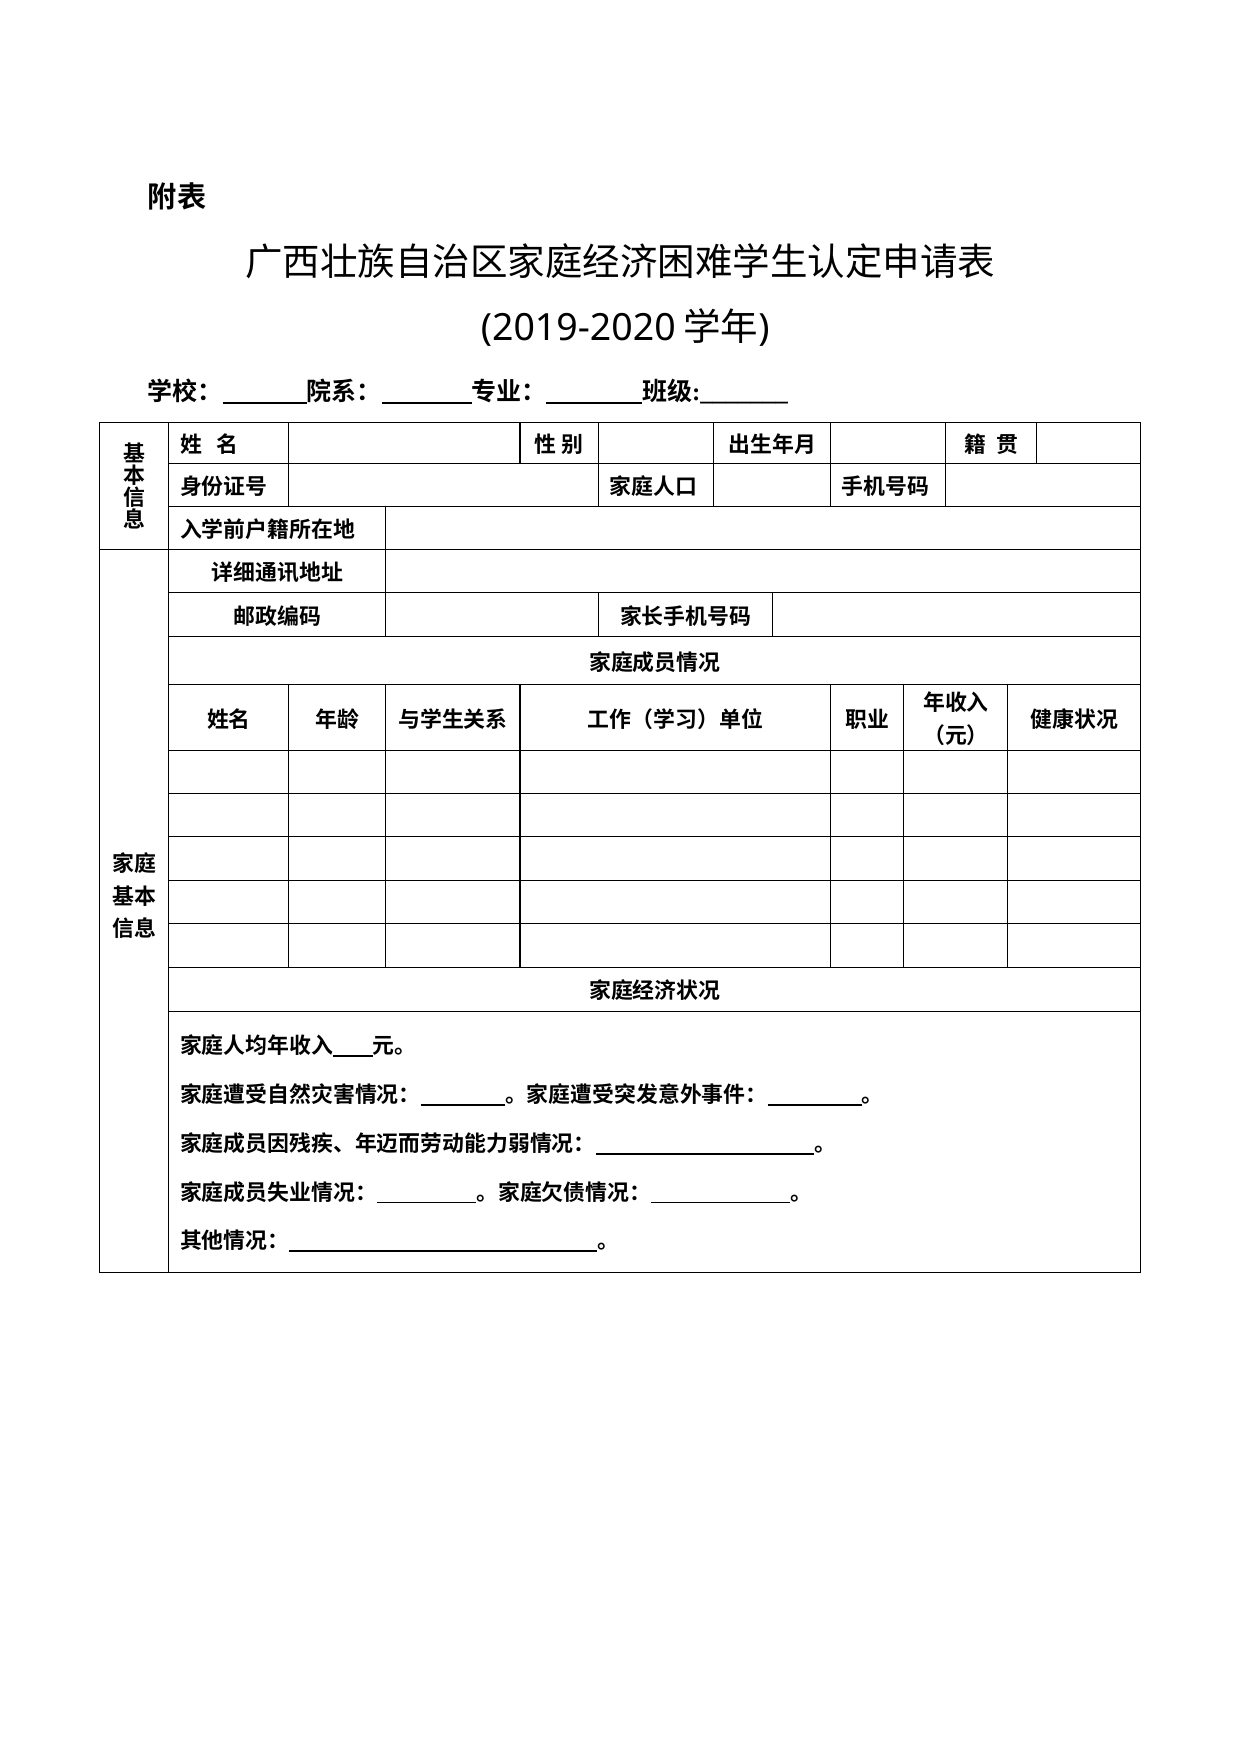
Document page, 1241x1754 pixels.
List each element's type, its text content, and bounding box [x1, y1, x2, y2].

text (2019-2020学年) [148, 292, 1093, 357]
table_cell 家长手机号码 [599, 593, 772, 636]
table_cell 详细通讯地址 [169, 550, 385, 592]
table_cell [521, 837, 830, 880]
table_cell [831, 794, 903, 836]
table_cell [289, 881, 385, 923]
table_header [289, 423, 519, 463]
table_cell [904, 751, 1007, 793]
table_cell [289, 924, 385, 967]
table_cell [831, 881, 903, 923]
table_cell [1008, 924, 1140, 967]
table_cell [1008, 837, 1140, 880]
table_cell [904, 837, 1007, 880]
table_cell 姓名 [169, 685, 288, 750]
table_cell [169, 751, 288, 793]
table_header [599, 423, 713, 463]
table_cell 家庭基本信息 [100, 550, 168, 1272]
table_cell [831, 837, 903, 880]
table_cell [289, 751, 385, 793]
table_cell [1008, 881, 1140, 923]
table_cell 工作（学习）单位 [521, 685, 830, 750]
table_cell [169, 924, 288, 967]
table_cell [289, 464, 598, 506]
table_cell [714, 464, 830, 506]
text 附表 [148, 162, 1093, 227]
table_cell [386, 593, 598, 636]
table_cell 健康状况 [1008, 685, 1140, 750]
table_cell 与学生关系 [386, 685, 519, 750]
table_cell [773, 593, 1140, 636]
table_cell 家庭经济状况 [169, 968, 1140, 1011]
table_cell [904, 881, 1007, 923]
table_cell [521, 794, 830, 836]
table_cell [831, 924, 903, 967]
table_header [1037, 423, 1140, 463]
table_header [831, 423, 945, 463]
table_cell [521, 924, 830, 967]
table_cell [289, 794, 385, 836]
table_header 姓 名 [169, 423, 288, 463]
table_cell [169, 837, 288, 880]
table_cell 年收入（元） [904, 685, 1007, 750]
table_cell [946, 464, 1140, 506]
table_cell [521, 751, 830, 793]
table_cell [386, 751, 519, 793]
table_cell [904, 794, 1007, 836]
text 学校： 院系： 专业： 班级:_______ [148, 357, 1093, 422]
table_header 籍 贯 [946, 423, 1036, 463]
table_cell [386, 507, 1140, 549]
table_header 出生年月 [714, 423, 830, 463]
table_cell 家庭成员情况 [169, 637, 1140, 684]
table_cell [1008, 794, 1140, 836]
table_cell [1008, 751, 1140, 793]
table_cell 职业 [831, 685, 903, 750]
table_cell [521, 881, 830, 923]
table_cell [169, 794, 288, 836]
table_cell 手机号码 [831, 464, 945, 506]
table_cell [289, 837, 385, 880]
table_cell 入学前户籍所在地 [169, 507, 385, 549]
table_cell [831, 751, 903, 793]
table_cell 身份证号 [169, 464, 288, 506]
table_cell [169, 881, 288, 923]
table_cell [386, 794, 519, 836]
table_cell [386, 924, 519, 967]
table_cell [904, 924, 1007, 967]
table_cell [386, 550, 1140, 592]
table_header 基本信息 [100, 423, 168, 549]
table_cell 家庭人均年收入 元。 家庭遭受自然灾害情况： 。家庭遭受突发意外事件： 。 家庭成员因残疾、年迈而劳动能力弱情况： 。 家庭成员失业情况： 。家庭欠债情况： 。 其他情况： 。 [169, 1012, 1140, 1272]
table_header 性 别 [521, 423, 598, 463]
table_cell 年龄 [289, 685, 385, 750]
table_cell [386, 837, 519, 880]
table_cell 家庭人口 [599, 464, 713, 506]
table_cell 邮政编码 [169, 593, 385, 636]
table_cell [386, 881, 519, 923]
text 广西壮族自治区家庭经济困难学生认定申请表 [148, 227, 1093, 292]
